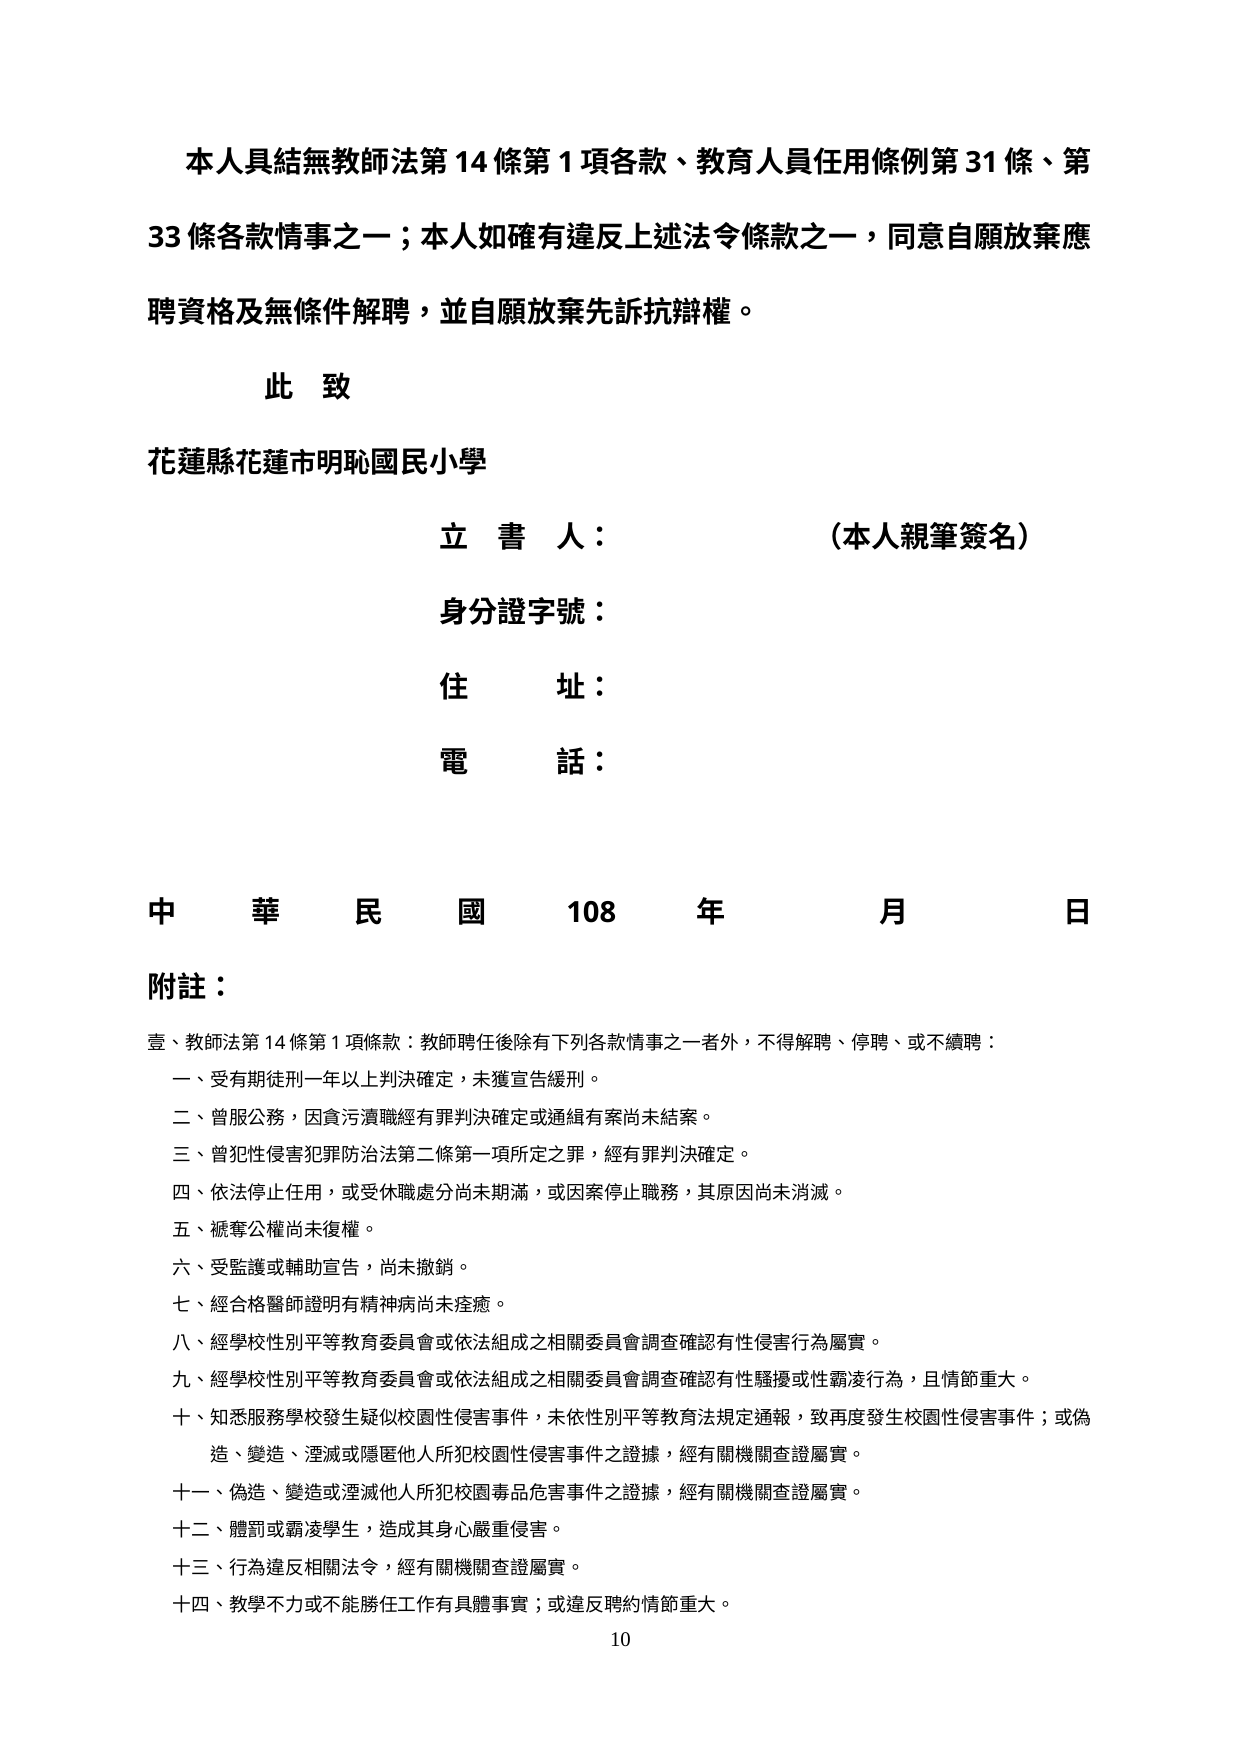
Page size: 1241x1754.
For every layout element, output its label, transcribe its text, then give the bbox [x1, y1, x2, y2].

text 本人具結無教師法第14條第1項各款、教育人員任用條例第31條、第33條各款情事之一；本人如確有違反上述法令條款之一，同意自願放棄應聘資格及無條件解聘，並自願放棄先訴抗辯權。 [148, 122, 1092, 347]
text 十三、行為違反相關法令，經有關機關查證屬實。 [173, 1547, 1092, 1585]
text 三、曾犯性侵害犯罪防治法第二條第一項所定之罪，經有罪判決確定。 [173, 1135, 1092, 1172]
text 十、知悉服務學校發生疑似校園性侵害事件，未依性別平等教育法規定通報，致再度發生校園性侵害事件；或偽造、變造、湮滅或隱匿他人所犯校園性侵害事件之證據，經有關機關查證屬實。 [173, 1397, 1092, 1472]
text 住 址： [148, 647, 1092, 722]
text 十一、偽造、變造或湮滅他人所犯校園毒品危害事件之證據，經有關機關查證屬實。 [173, 1472, 1092, 1510]
text 電 話： [148, 722, 1092, 797]
text 立 書 人： （本人親筆簽名） [148, 497, 1092, 572]
text 八、經學校性別平等教育委員會或依法組成之相關委員會調查確認有性侵害行為屬實。 [173, 1322, 1092, 1360]
text 身分證字號： [148, 572, 1092, 647]
text 十二、體罰或霸凌學生，造成其身心嚴重侵害。 [173, 1510, 1092, 1547]
text 附註： [148, 947, 1092, 1022]
text 七、經合格醫師證明有精神病尚未痊癒。 [173, 1285, 1092, 1322]
text 中華民國108年 月 日 [148, 872, 1092, 947]
text 五、褫奪公權尚未復權。 [173, 1210, 1092, 1247]
text 六、受監護或輔助宣告，尚未撤銷。 [173, 1247, 1092, 1285]
text 九、經學校性別平等教育委員會或依法組成之相關委員會調查確認有性騷擾或性霸凌行為，且情節重大。 [173, 1360, 1092, 1397]
text 十四、教學不力或不能勝任工作有具體事實；或違反聘約情節重大。 [173, 1585, 1092, 1622]
text 四、依法停止任用，或受休職處分尚未期滿，或因案停止職務，其原因尚未消滅。 [173, 1172, 1092, 1210]
text 壹、教師法第14條第1項條款：教師聘任後除有下列各款情事之一者外，不得解聘、停聘、或不續聘： [148, 1022, 1092, 1060]
text 此 致 [148, 347, 1092, 422]
text 一、受有期徒刑一年以上判決確定，未獲宣告緩刑。 [173, 1060, 1092, 1097]
text 花蓮縣花蓮市明恥國民小學 [148, 422, 1092, 497]
text 二、曾服公務，因貪污瀆職經有罪判決確定或通緝有案尚未結案。 [173, 1097, 1092, 1135]
